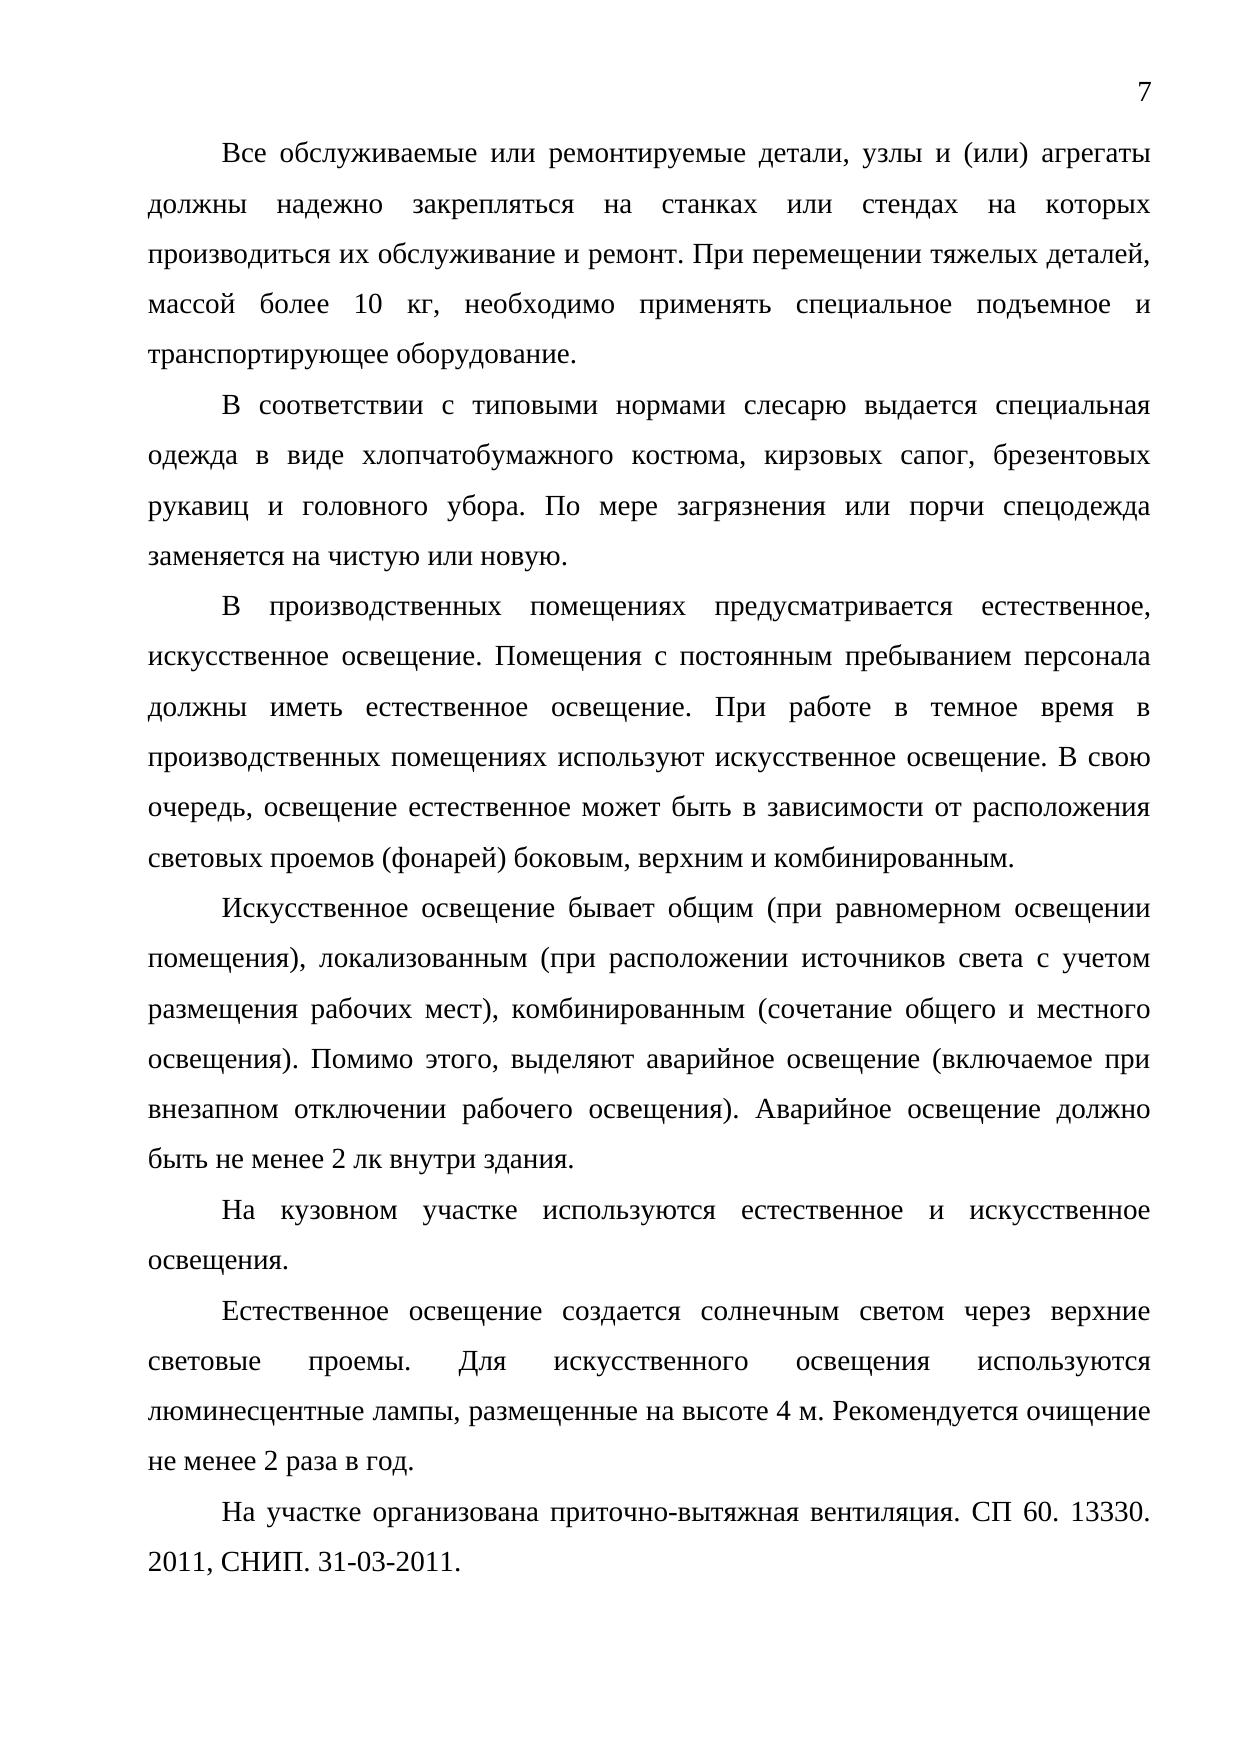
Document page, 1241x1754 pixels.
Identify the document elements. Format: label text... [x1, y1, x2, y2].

text В соответствии с типовыми нормами слесарю выдается специальная одежда в виде хлопчатобумажного костюма, кирзовых сапог, брезентовых рукавиц и головного убора. По мере загрязнения или порчи спецодежда заменяется на чистую или новую. [148, 387, 1152, 571]
text Искусственное освещение бывает общим (при равномерном освещении помещения), локализованным (при расположении источников света с учетом размещения рабочих мест), комбинированным (сочетание общего и местного освещения). Помимо этого, выделяют аварийное освещение (включаемое при внезапном отключении рабочего освещения). Аварийное освещение должно быть не менее 2 лк внутри здания. [148, 890, 1152, 1175]
text В производственных помещениях предусматривается естественное, искусственное освещение. Помещения с постоянным пребыванием персонала должны иметь естественное освещение. При работе в темное время в производственных помещениях используют искусственное освещение. В свою очередь, освещение естественное может быть в зависимости от расположения световых проемов (фонарей) боковым, верхним и комбинированным. [148, 588, 1152, 873]
text На участке организована приточно-вытяжная вентиляция. СП 60. 13330. 2011, СНИП. 31-03-2011. [148, 1494, 1152, 1578]
text Все обслуживаемые или ремонтируемые детали, узлы и (или) агрегаты должны надежно закрепляться на станках или стендах на которых производиться их обслуживание и ремонт. При перемещении тяжелых деталей, массой более 10 кг, необходимо применять специальное подъемное и транспортирующее оборудование. [148, 135, 1152, 370]
text На кузовном участке используются естественное и искусственное освещения. [148, 1192, 1152, 1276]
text Естественное освещение создается солнечным светом через верхние световые проемы. Для искусственного освещения используются люминесцентные лампы, размещенные на высоте 4 м. Рекомендуется очищение не менее 2 раза в год. [148, 1293, 1152, 1477]
